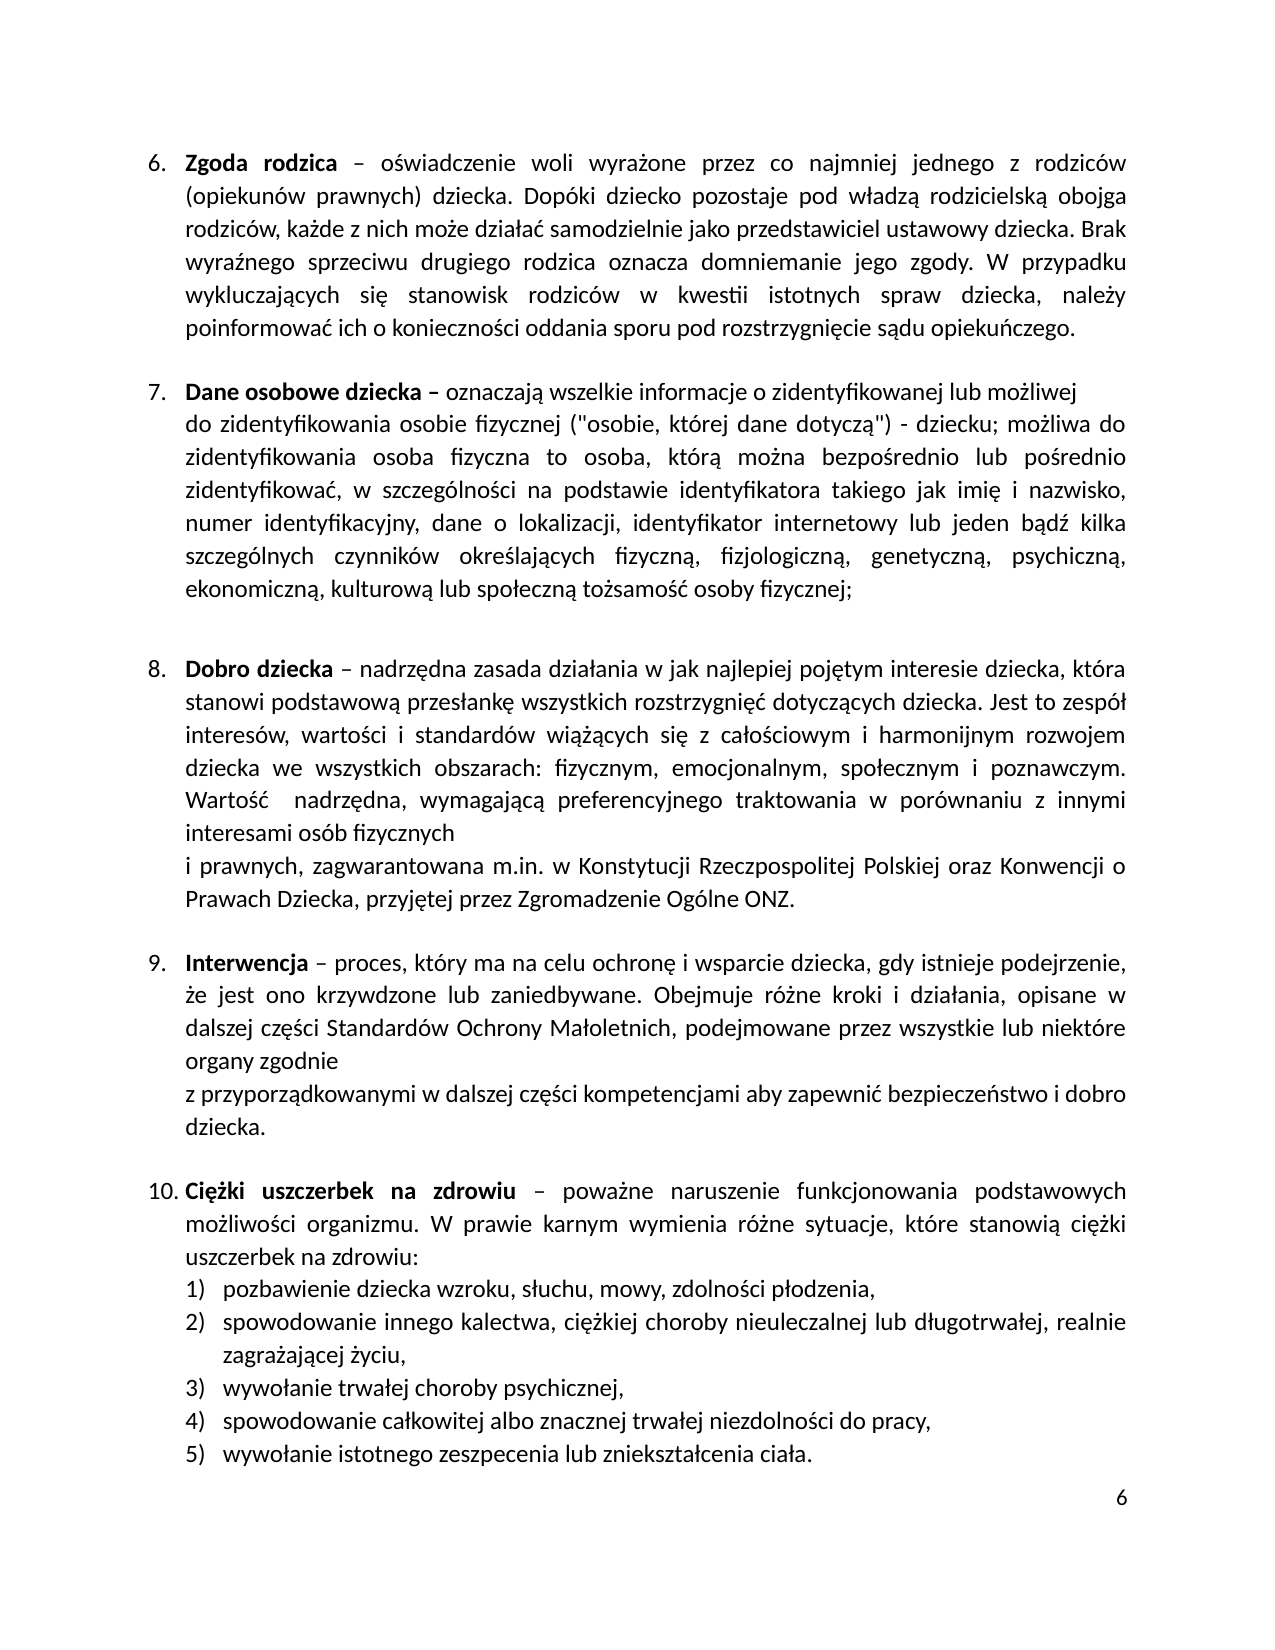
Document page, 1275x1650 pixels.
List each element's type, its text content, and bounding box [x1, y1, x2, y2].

list wywołanie trwałej choroby psychicznej, [185, 1372, 1127, 1403]
list spowodowanie innego kalectwa, ciężkiej choroby nieuleczalnej lub długotrwałej, realnie zagrażającej życiu, [185, 1306, 1127, 1370]
list spowodowanie całkowitej albo znacznej trwałej niezdolności do pracy, [185, 1405, 1127, 1436]
list Zgoda rodzica – oświadczenie woli wyrażone przez co najmniej jednego z rodziców (opiekunów prawnych) dziecka. Dopóki dziecko pozostaje pod władzą rodzicielską obojga rodziców, każde z nich może działać samodzielnie jako przedstawiciel ustawowy dziecka. Brak wyraźnego sprzeciwu drugiego rodzica oznacza domniemanie jego zgody. W przypadku wykluczających się stanowisk rodziców w kwestii istotnych spraw dziecka, należy poinformować ich o konieczności oddania sporu pod rozstrzygnięcie sądu opiekuńczego. [148, 148, 1127, 343]
list Dobro dziecka – nadrzędna zasada działania w jak najlepiej pojętym interesie dziecka, która stanowi podstawową przesłankę wszystkich rozstrzygnięć dotyczących dziecka. Jest to zespół interesów, wartości i standardów wiążących się z całościowym i harmonijnym rozwojem dziecka we wszystkich obszarach: fizycznym, emocjonalnym, społecznym i poznawczym. Wartość nadrzędna, wymagającą preferencyjnego traktowania w porównaniu z innymi interesami osób fizycznych i prawnych, zagwarantowana m.in. w Konstytucji Rzeczpospolitej Polskiej oraz Konwencji o Prawach Dziecka, przyjętej przez Zgromadzenie Ogólne ONZ. [148, 653, 1127, 914]
list Ciężki uszczerbek na zdrowiu – poważne naruszenie funkcjonowania podstawowych możliwości organizmu. W prawie karnym wymienia różne sytuacje, które stanowią ciężki uszczerbek na zdrowiu: [148, 1175, 1127, 1271]
list wywołanie istotnego zeszpecenia lub zniekształcenia ciała. [185, 1438, 1127, 1469]
list Interwencja – proces, który ma na celu ochronę i wsparcie dziecka, gdy istnieje podejrzenie, że jest ono krzywdzone lub zaniedbywane. Obejmuje różne kroki i działania, opisane w dalszej części Standardów Ochrony Małoletnich, podejmowane przez wszystkie lub niektóre organy zgodnie z przyporządkowanymi w dalszej części kompetencjami aby zapewnić bezpieczeństwo i dobro dziecka. [148, 947, 1127, 1142]
list Dane osobowe dziecka – oznaczają wszelkie informacje o zidentyfikowanej lub możliwej do zidentyfikowania osobie fizycznej ("osobie, której dane dotyczą") - dziecku; możliwa do zidentyfikowania osoba fizyczna to osoba, którą można bezpośrednio lub pośrednio zidentyfikować, w szczególności na podstawie identyfikatora takiego jak imię i nazwisko, numer identyfikacyjny, dane o lokalizacji, identyfikator internetowy lub jeden bądź kilka szczególnych czynników określających fizyczną, fizjologiczną, genetyczną, psychiczną, ekonomiczną, kulturową lub społeczną tożsamość osoby fizycznej; [148, 376, 1127, 604]
list pozbawienie dziecka wzroku, słuchu, mowy, zdolności płodzenia, [185, 1273, 1127, 1304]
